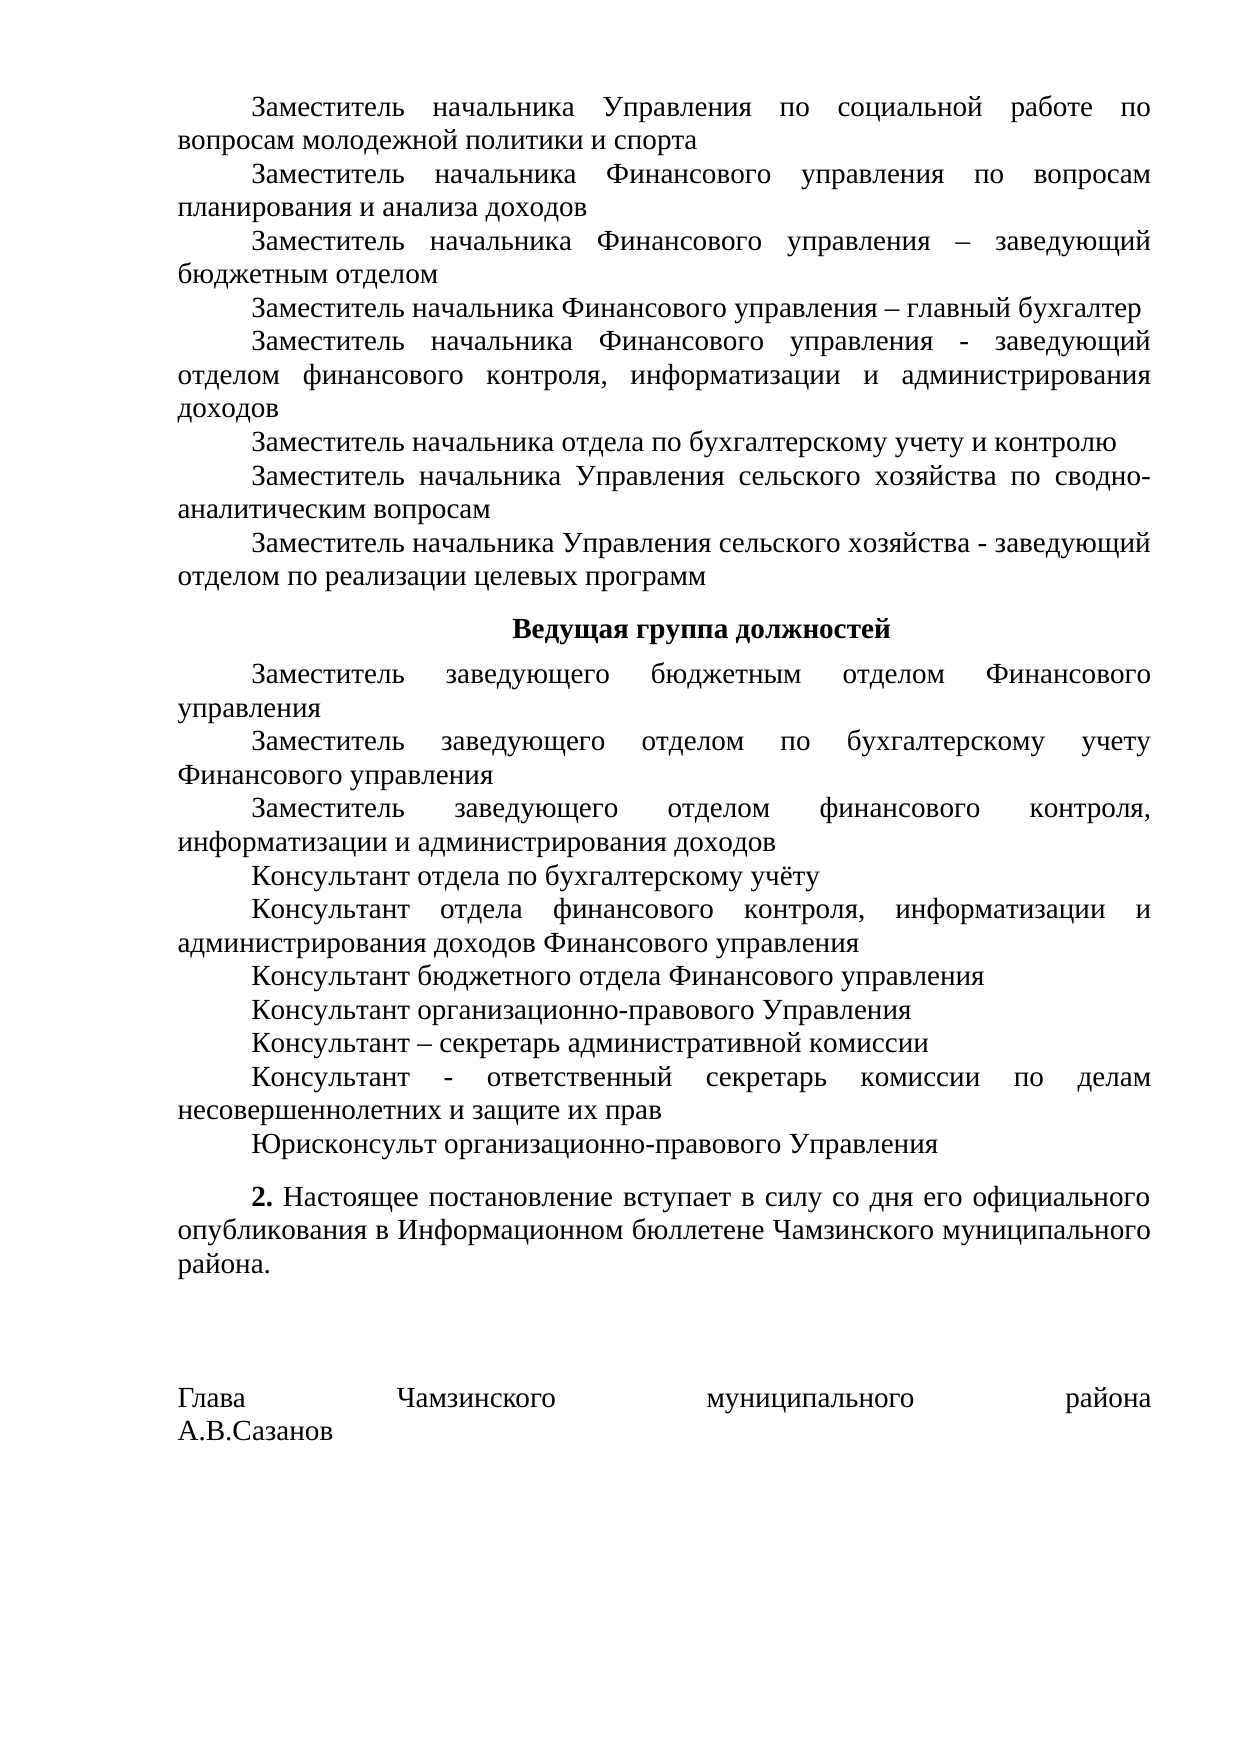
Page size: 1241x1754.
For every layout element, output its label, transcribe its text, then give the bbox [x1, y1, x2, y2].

text Заместитель начальника Финансового управления - заведующий отделом финансового контроля, информатизации и администрирования доходов [177, 323, 1152, 424]
text Заместитель заведующего отделом финансового контроля, информатизации и администрирования доходов [177, 791, 1152, 858]
text Заместитель начальника Управления сельского хозяйства по сводно-аналитическим вопросам [177, 458, 1152, 525]
text Консультант организационно-правового Управления [177, 992, 1152, 1025]
text Консультант отдела по бухгалтерскому учёту [177, 858, 1152, 891]
text Юрисконсульт организационно-правового Управления [177, 1126, 1152, 1159]
text Консультант отдела финансового контроля, информатизации и администрирования доходов Финансового управления [177, 891, 1152, 958]
text Заместитель начальника отдела по бухгалтерскому учету и контролю [177, 424, 1152, 458]
text Заместитель начальника Управления по социальной работе по вопросам молодежной политики и спорта [177, 89, 1152, 156]
text Консультант бюджетного отдела Финансового управления [177, 958, 1152, 992]
text Заместитель заведующего отделом по бухгалтерскому учету Финансового управления [177, 723, 1152, 791]
text Заместитель начальника Финансового управления – заведующий бюджетным отделом [177, 223, 1152, 290]
text Заместитель начальника Управления сельского хозяйства - заведующий отделом по реализации целевых программ [177, 525, 1152, 592]
text Заместитель начальника Финансового управления – главный бухгалтер [177, 290, 1152, 323]
text Заместитель начальника Финансового управления по вопросам планирования и анализа доходов [177, 156, 1152, 223]
text Заместитель заведующего бюджетным отделом Финансового управления [177, 656, 1152, 723]
text Консультант – секретарь административной комиссии [177, 1025, 1152, 1059]
text 2. Настоящее постановление вступает в силу со дня его официального опубликования в Информационном бюллетене Чамзинского муниципального района. [177, 1179, 1152, 1279]
text Глава Чамзинского муниципального района А.В.Сазанов [177, 1380, 1152, 1447]
text Консультант - ответственный секретарь комиссии по делам несовершеннолетних и защите их прав [177, 1059, 1152, 1126]
text Ведущая группа должностей [177, 611, 1152, 644]
